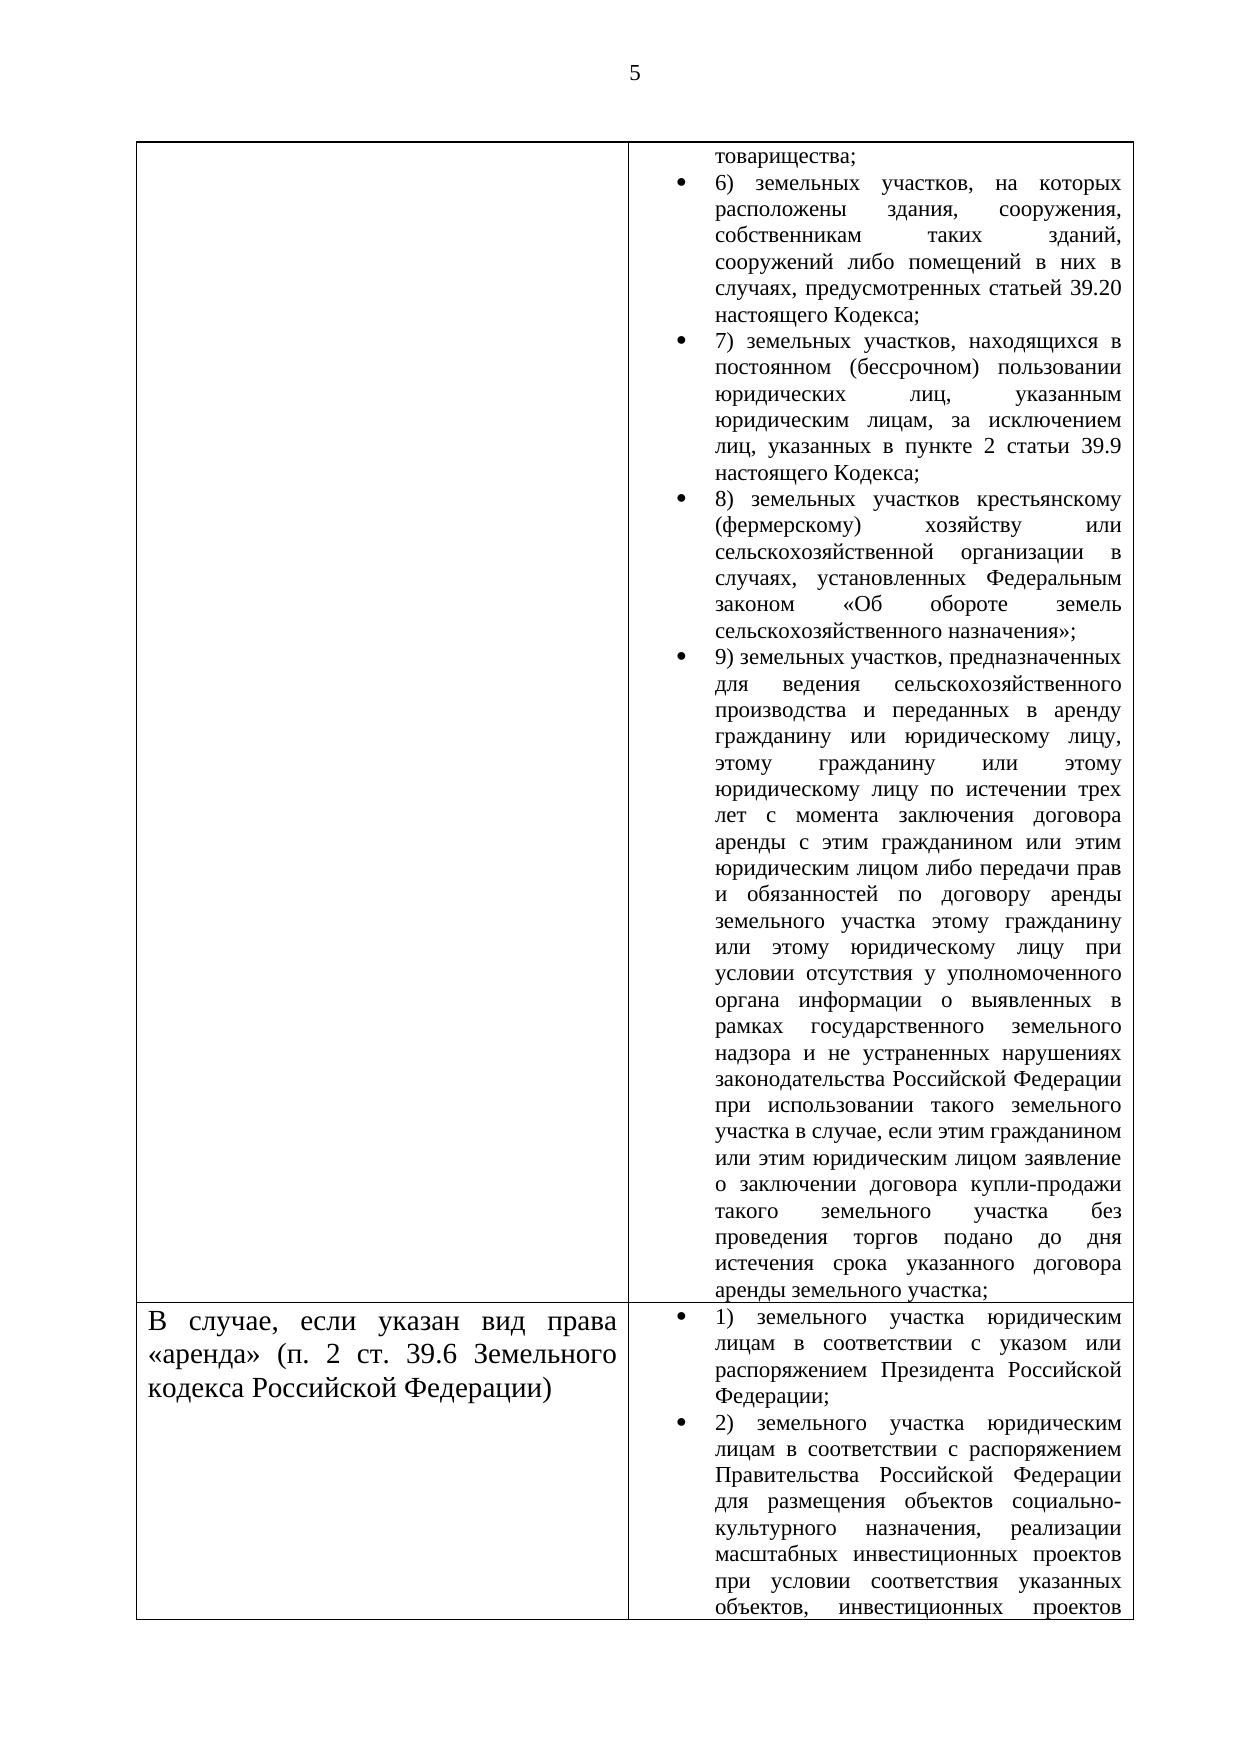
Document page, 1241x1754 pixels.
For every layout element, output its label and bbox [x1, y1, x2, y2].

table_cell [137, 1303, 628, 1619]
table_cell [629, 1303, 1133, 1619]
table_header [137, 143, 628, 1302]
table_header [629, 143, 1133, 1302]
